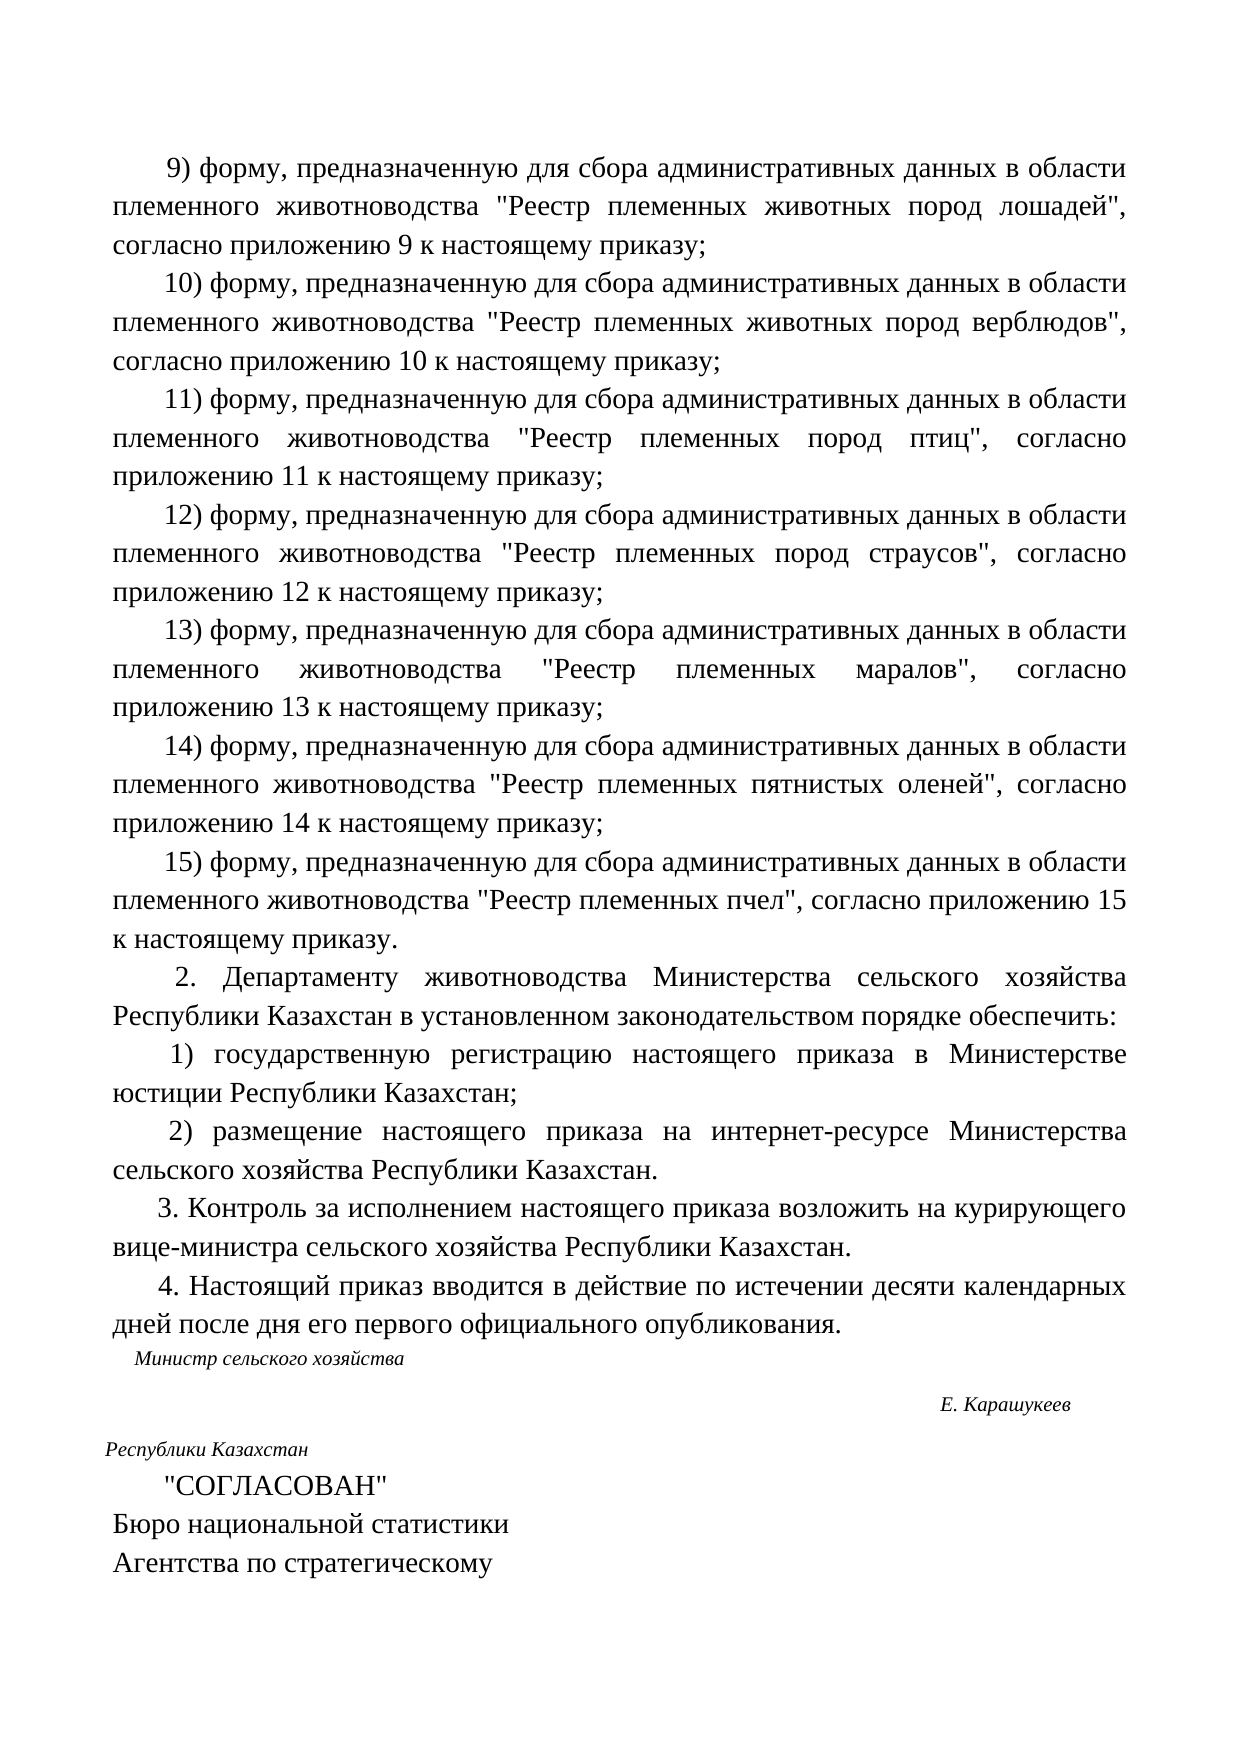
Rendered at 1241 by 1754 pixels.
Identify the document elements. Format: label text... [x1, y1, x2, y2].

text 11) форму, предназначенную для сбора административных данных в области племенного животноводства "Реестр племенных пород птиц", согласно приложению 11 к настоящему приказу; [112, 381, 1128, 492]
text Бюро национальной статистики [112, 1507, 1128, 1540]
text 14) форму, предназначенную для сбора административных данных в области племенного животноводства "Реестр племенных пятнистых оленей", согласно приложению 14 к настоящему приказу; [112, 728, 1128, 839]
text 10) форму, предназначенную для сбора административных данных в области племенного животноводства "Реестр племенных животных пород верблюдов", согласно приложению 10 к настоящему приказу; [112, 266, 1128, 376]
text Агентства по стратегическому [112, 1545, 1128, 1579]
text 13) форму, предназначенную для сбора административных данных в области племенного животноводства "Реестр племенных маралов", согласно приложению 13 к настоящему приказу; [112, 612, 1128, 723]
text 12) форму, предназначенную для сбора административных данных в области племенного животноводства "Реестр племенных пород страусов", согласно приложению 12 к настоящему приказу; [112, 497, 1128, 607]
text 9) форму, предназначенную для сбора административных данных в области племенного животноводства "Реестр племенных животных пород лошадей", согласно приложению 9 к настоящему приказу; [112, 150, 1128, 261]
text 1) государственную регистрацию настоящего приказа в Министерстве юстиции Республики Казахстан; [112, 1036, 1128, 1108]
table_header Е. Карашукеев [939, 1345, 1240, 1468]
table_header Министр сельского хозяйства Республики Казахстан [101, 1345, 939, 1468]
text 15) форму, предназначенную для сбора административных данных в области племенного животноводства "Реестр племенных пчел", согласно приложению 15 к настоящему приказу. [112, 844, 1128, 954]
text 4. Настоящий приказ вводится в действие по истечении десяти календарных дней после дня его первого официального опубликования. [112, 1268, 1128, 1340]
text 2. Департаменту животноводства Министерства сельского хозяйства Республики Казахстан в установленном законодательством порядке обеспечить: [112, 959, 1128, 1031]
text "СОГЛАСОВАН" [112, 1468, 1128, 1502]
text 3. Контроль за исполнением настоящего приказа возложить на курирующего вице-министра сельского хозяйства Республики Казахстан. [112, 1191, 1128, 1263]
text 2) размещение настоящего приказа на интернет-ресурсе Министерства сельского хозяйства Республики Казахстан. [112, 1113, 1128, 1186]
